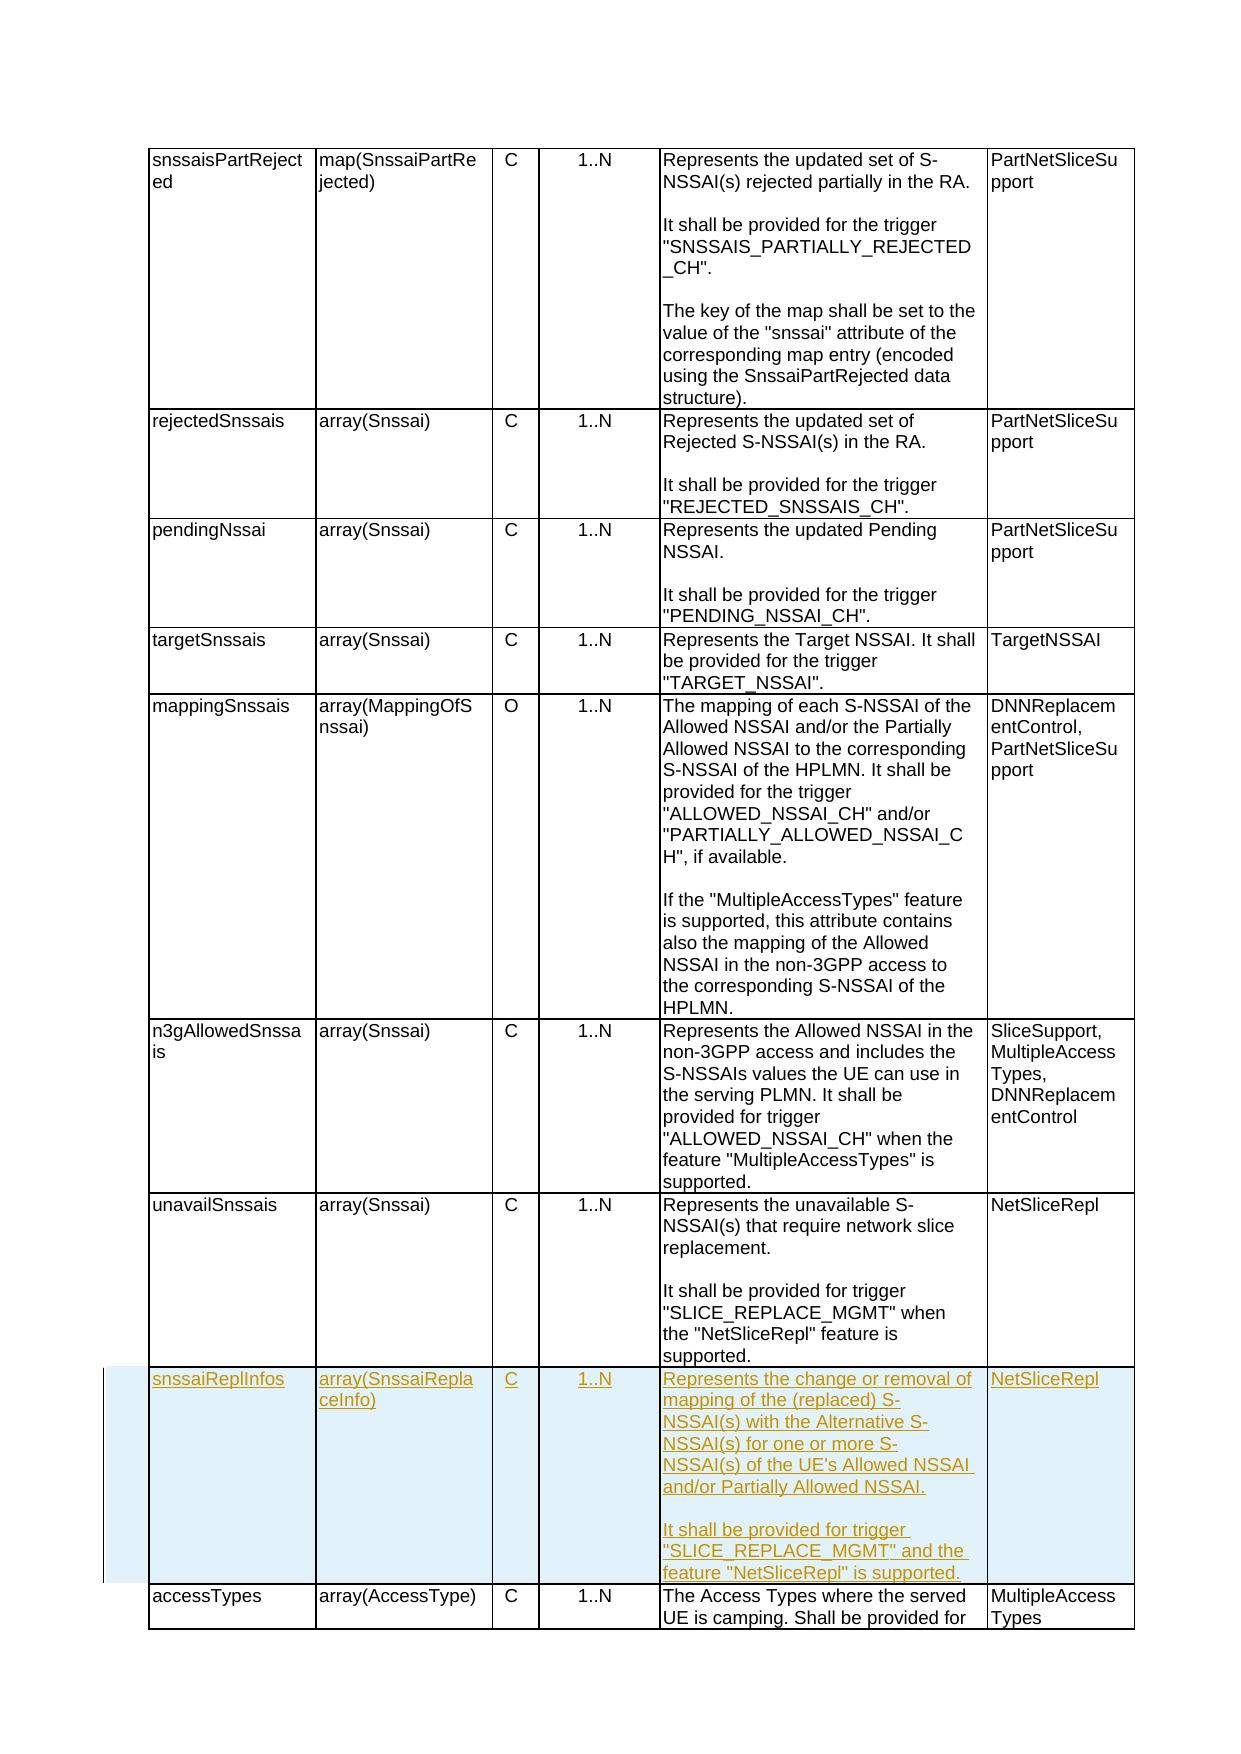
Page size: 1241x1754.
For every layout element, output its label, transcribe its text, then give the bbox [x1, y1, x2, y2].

table_cell C [493, 1194, 538, 1366]
table_cell C [493, 519, 538, 627]
table_cell mappingSnssais [150, 695, 315, 1018]
table_cell array(Snssai) [317, 1020, 492, 1192]
table_cell array(Snssai) [317, 628, 492, 693]
table_cell Represents the unavailable S-NSSAI(s) that require network slice replacement. It shall be provided for trigger "SLICE_REPLACE_MGMT" when the "NetSliceRepl" feature is supported. [661, 1194, 987, 1366]
table_cell 1..N [540, 149, 659, 408]
table_cell 1..N [540, 519, 659, 627]
table_cell SliceSupport, MultipleAccessTypes, DNNReplacementControl [988, 1020, 1134, 1192]
table_cell 1..N [540, 695, 659, 1018]
table_cell rejectedSnssais [150, 410, 315, 517]
table_cell accessTypes [150, 1585, 315, 1628]
table_cell Represents the Allowed NSSAI in the non-3GPP access and includes the S-NSSAIs values the UE can use in the serving PLMN. It shall be provided for trigger "ALLOWED_NSSAI_CH" when the feature "MultipleAccessTypes" is supported. [661, 1020, 987, 1192]
table_cell array(Snssai) [317, 410, 492, 517]
table_cell The mapping of each S-NSSAI of the Allowed NSSAI and/or the Partially Allowed NSSAI to the corresponding S-NSSAI of the HPLMN. It shall be provided for the trigger "ALLOWED_NSSAI_CH" and/or "PARTIALLY_ALLOWED_NSSAI_CH", if available. If the "MultipleAccessTypes" feature is supported, this attribute contains also the mapping of the Allowed NSSAI in the non-3GPP access to the corresponding S-NSSAI of the HPLMN. [661, 695, 987, 1018]
table_cell PartNetSliceSupport [988, 149, 1134, 408]
table_cell PartNetSliceSupport [988, 410, 1134, 517]
table_cell unavailSnssais [150, 1194, 315, 1366]
table_cell C [493, 149, 538, 408]
table_cell Represents the updated set of Rejected S-NSSAI(s) in the RA. It shall be provided for the trigger "REJECTED_SNSSAIS_CH". [661, 410, 987, 517]
table_cell PartNetSliceSupport [988, 519, 1134, 627]
table_cell TargetNSSAI [988, 628, 1134, 693]
table_cell array(MappingOfSnssai) [317, 695, 492, 1018]
table_cell array(Snssai) [317, 519, 492, 627]
table_cell 1..N [540, 1020, 659, 1192]
table_cell targetSnssais [150, 628, 315, 693]
table_cell 1..N [540, 1585, 659, 1628]
table_cell snssaisPartRejected [150, 149, 315, 408]
table_cell NetSliceRepl [988, 1194, 1134, 1366]
table_cell array(Snssai) [317, 1194, 492, 1366]
table_cell Represents the updated set of S-NSSAI(s) rejected partially in the RA. It shall be provided for the trigger "SNSSAIS_PARTIALLY_REJECTED_CH". The key of the map shall be set to the value of the "snssai" attribute of the corresponding map entry (encoded using the SnssaiPartRejected data structure). [661, 149, 987, 408]
table_cell DNNReplacementControl, PartNetSliceSupport [988, 695, 1134, 1018]
table_cell n3gAllowedSnssais [150, 1020, 315, 1192]
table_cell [661, 1585, 987, 1628]
table_cell C [493, 1585, 538, 1628]
table_cell MultipleAccessTypes [988, 1585, 1134, 1628]
table_cell array(AccessType) [317, 1585, 492, 1628]
table_cell Represents the updated Pending NSSAI. It shall be provided for the trigger "PENDING_NSSAI_CH". [661, 519, 987, 627]
table_cell Represents the Target NSSAI. It shall be provided for the trigger "TARGET_NSSAI". [661, 628, 987, 693]
table_cell 1..N [540, 628, 659, 693]
table_cell 1..N [540, 1194, 659, 1366]
table_cell C [493, 1020, 538, 1192]
table_cell C [493, 628, 538, 693]
table_cell map(SnssaiPartRejected) [317, 149, 492, 408]
table_cell C [493, 410, 538, 517]
table_cell O [493, 695, 538, 1018]
table_cell pendingNssai [150, 519, 315, 627]
table_cell 1..N [540, 410, 659, 517]
